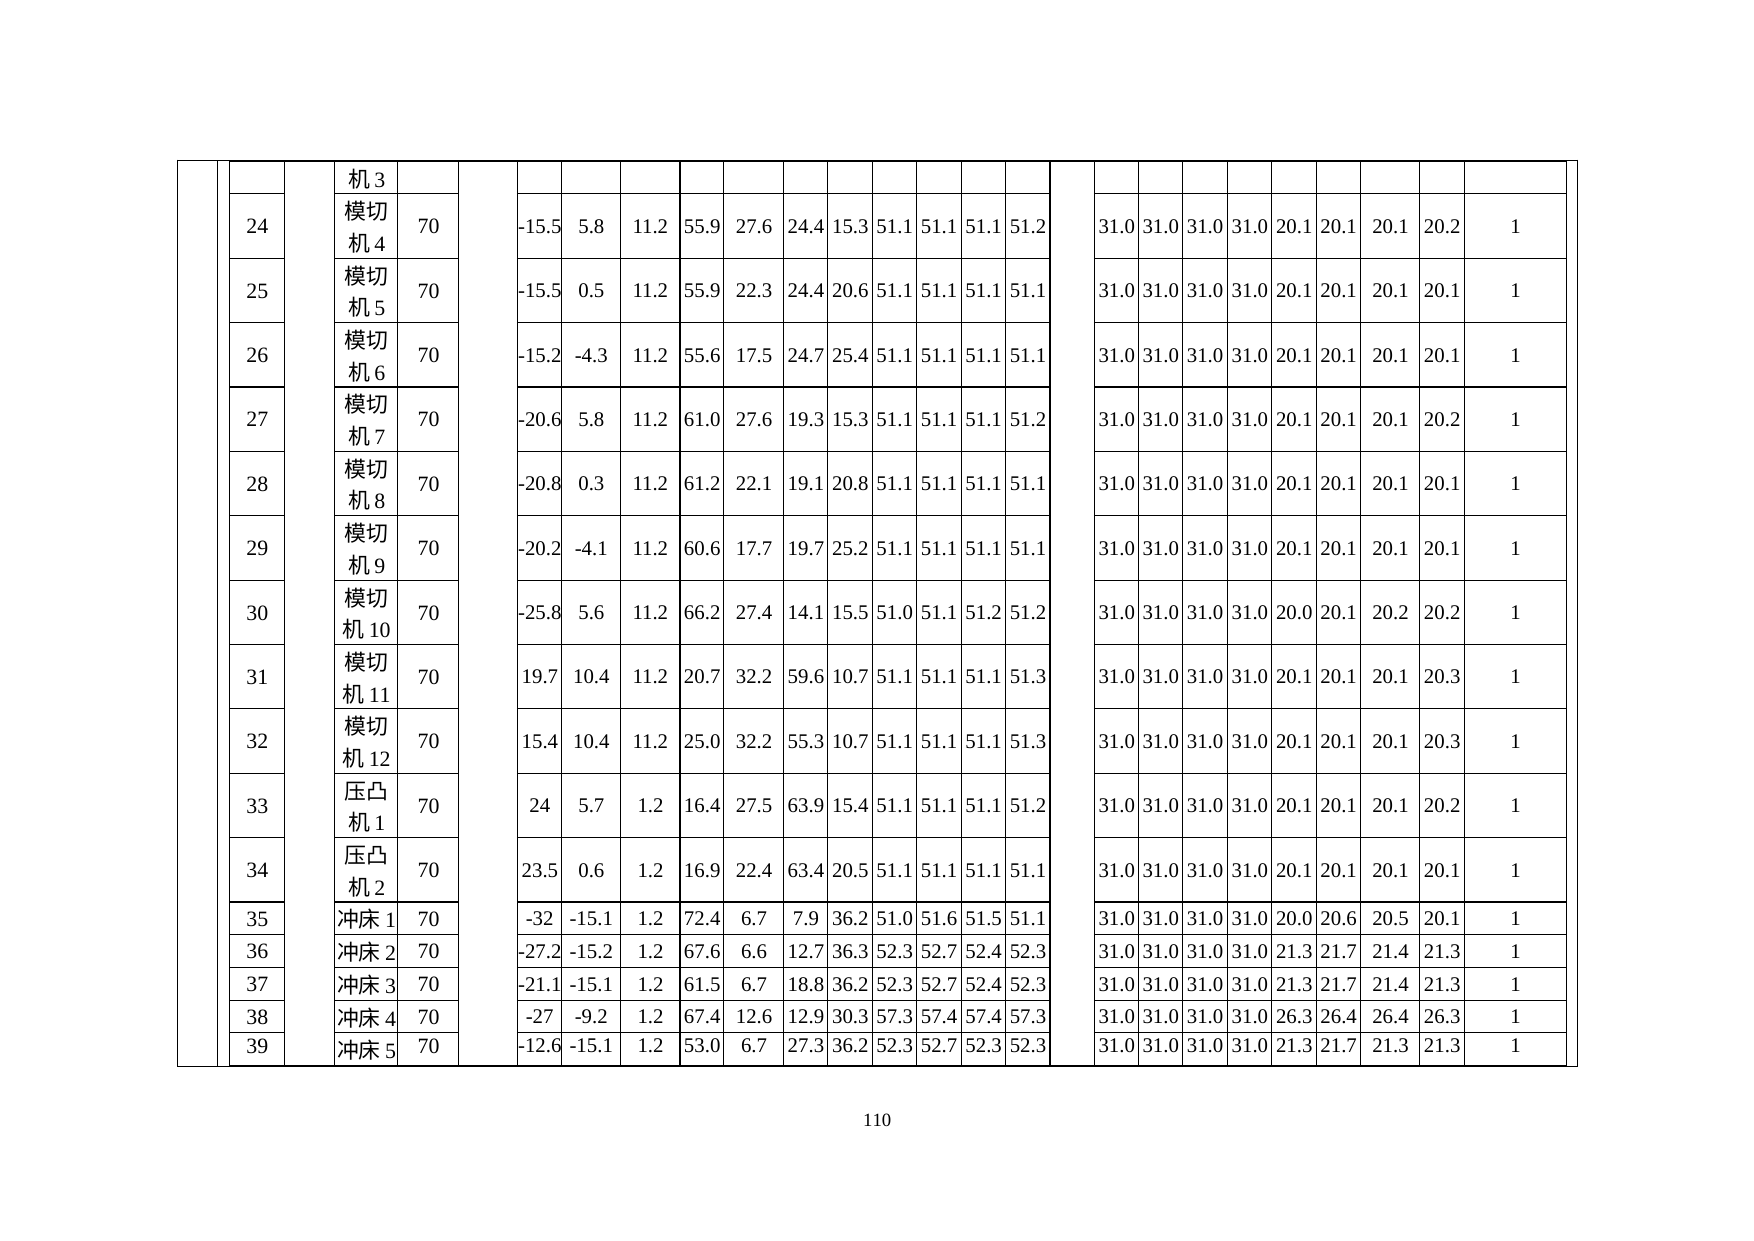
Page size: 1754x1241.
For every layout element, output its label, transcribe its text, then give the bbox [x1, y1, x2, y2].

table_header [335, 259, 397, 322]
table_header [218, 161, 229, 1066]
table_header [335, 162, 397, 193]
table_header [178, 161, 217, 1066]
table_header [335, 194, 397, 258]
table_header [1567, 161, 1577, 1066]
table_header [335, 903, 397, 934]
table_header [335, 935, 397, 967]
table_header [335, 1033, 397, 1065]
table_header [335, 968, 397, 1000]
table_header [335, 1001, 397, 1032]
